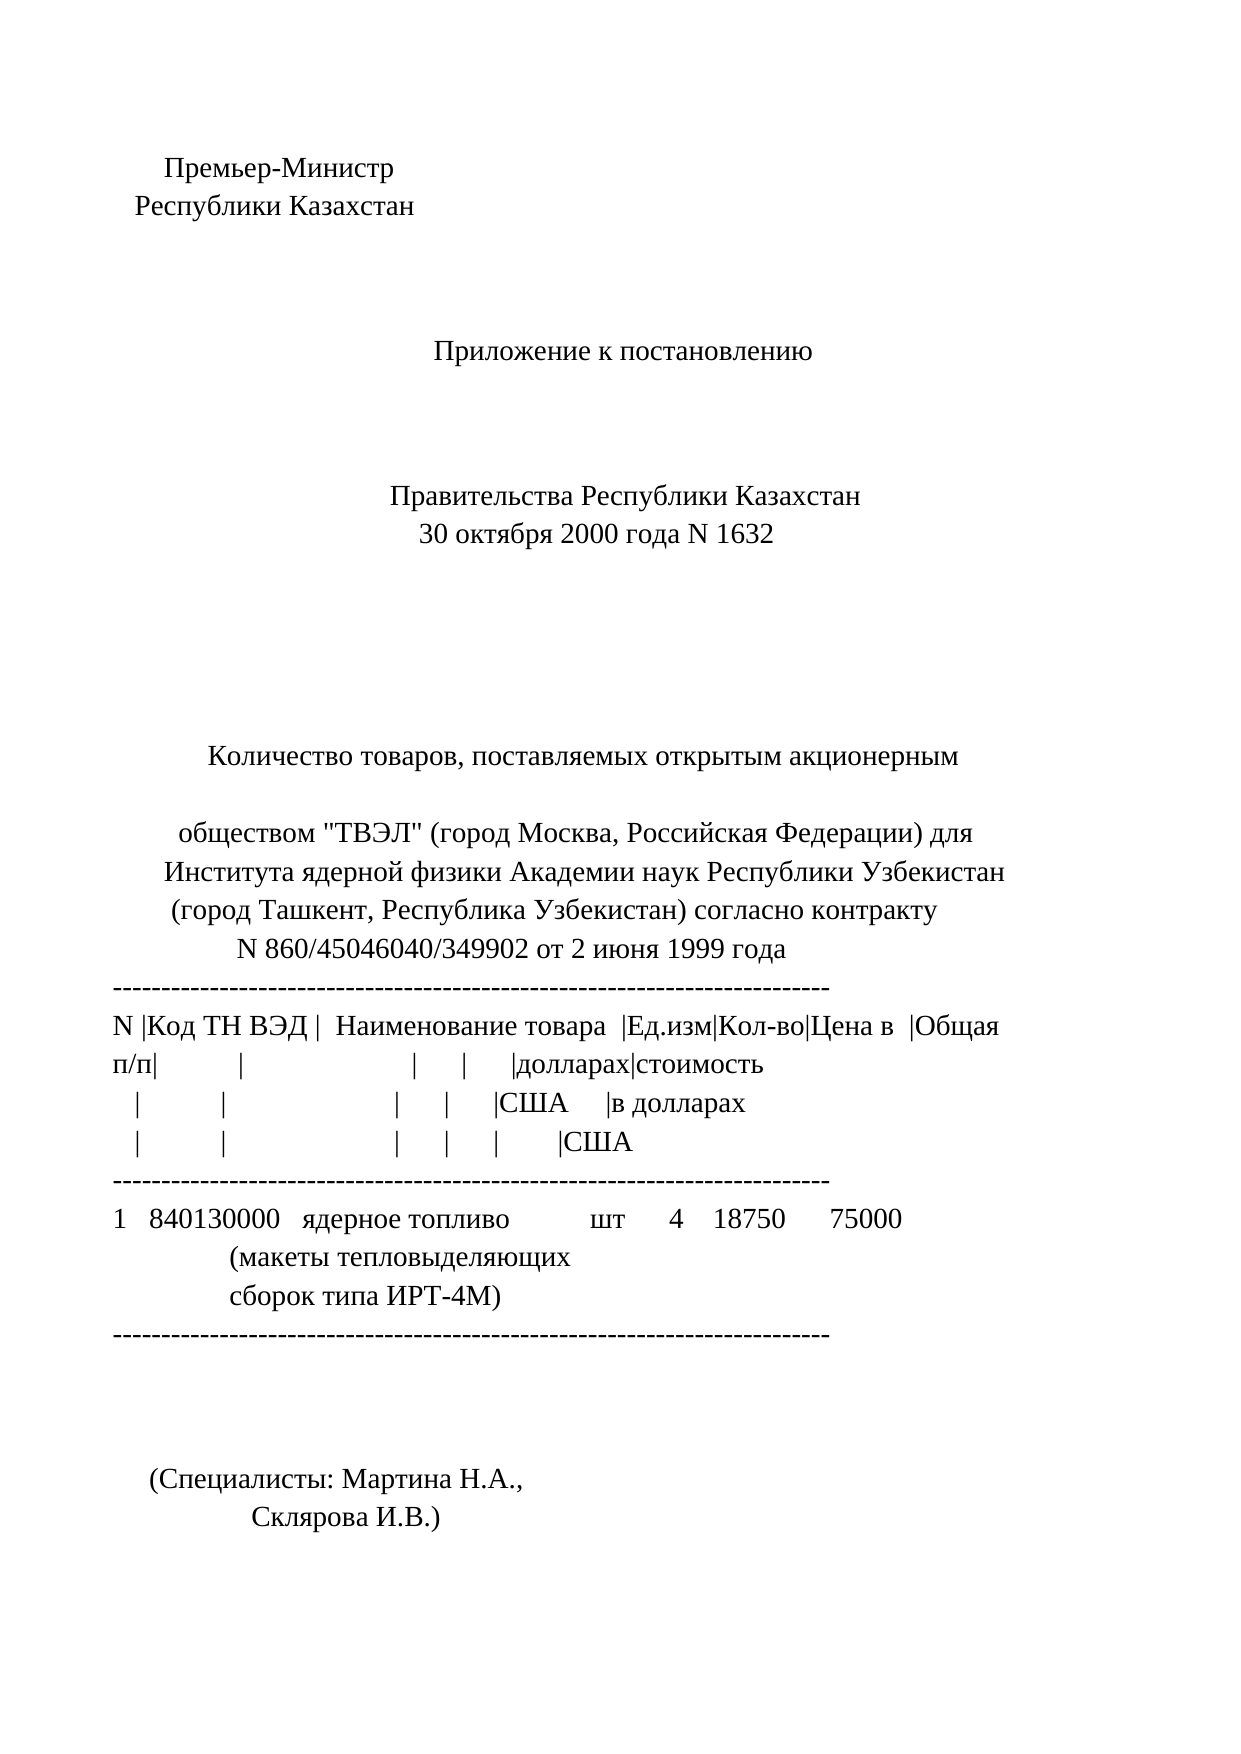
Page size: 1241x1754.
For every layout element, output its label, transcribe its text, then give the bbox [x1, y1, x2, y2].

text (Специалисты: Мартина Н.А., [112, 1461, 1128, 1494]
text N |Код ТН ВЭД | Наименование товара |Ед.изм|Кол-во|Цена в |Общая [112, 1008, 1128, 1042]
text 30 октября 2000 года N 1632 [112, 516, 1128, 550]
text п/п| | | | |долларах|стоимость [112, 1047, 1128, 1080]
text 1 840130000 ядерное топливо шт 4 18750 75000 [112, 1201, 1128, 1234]
text N 860/45046040/349902 от 2 июня 1999 года [112, 931, 1128, 964]
text -------------------------------------------------------------------------- [112, 969, 1128, 1003]
text Количество товаров, поставляемых открытым акционерным [112, 661, 1128, 772]
text сборок типа ИРТ-4М) [112, 1278, 1128, 1311]
text (город Ташкент, Республика Узбекистан) согласно контракту [112, 892, 1128, 926]
text Института ядерной физики Академии наук Республики Узбекистан [112, 854, 1128, 887]
text | | | | |США |в долларах [112, 1085, 1128, 1119]
text -------------------------------------------------------------------------- [112, 1162, 1128, 1196]
text | | | | | |США [112, 1124, 1128, 1157]
text (макеты тепловыделяющих [112, 1239, 1128, 1273]
text Премьер-Министр [112, 150, 1128, 183]
text Республики Казахстан [112, 188, 1128, 222]
text Приложение к постановлению [112, 333, 1128, 367]
text обществом "ТВЭЛ" (город Москва, Российская Федерации) для [112, 815, 1128, 849]
text -------------------------------------------------------------------------- [112, 1316, 1128, 1350]
text Склярова И.В.) [112, 1499, 1128, 1533]
text Правительства Республики Казахстан [112, 478, 1128, 511]
